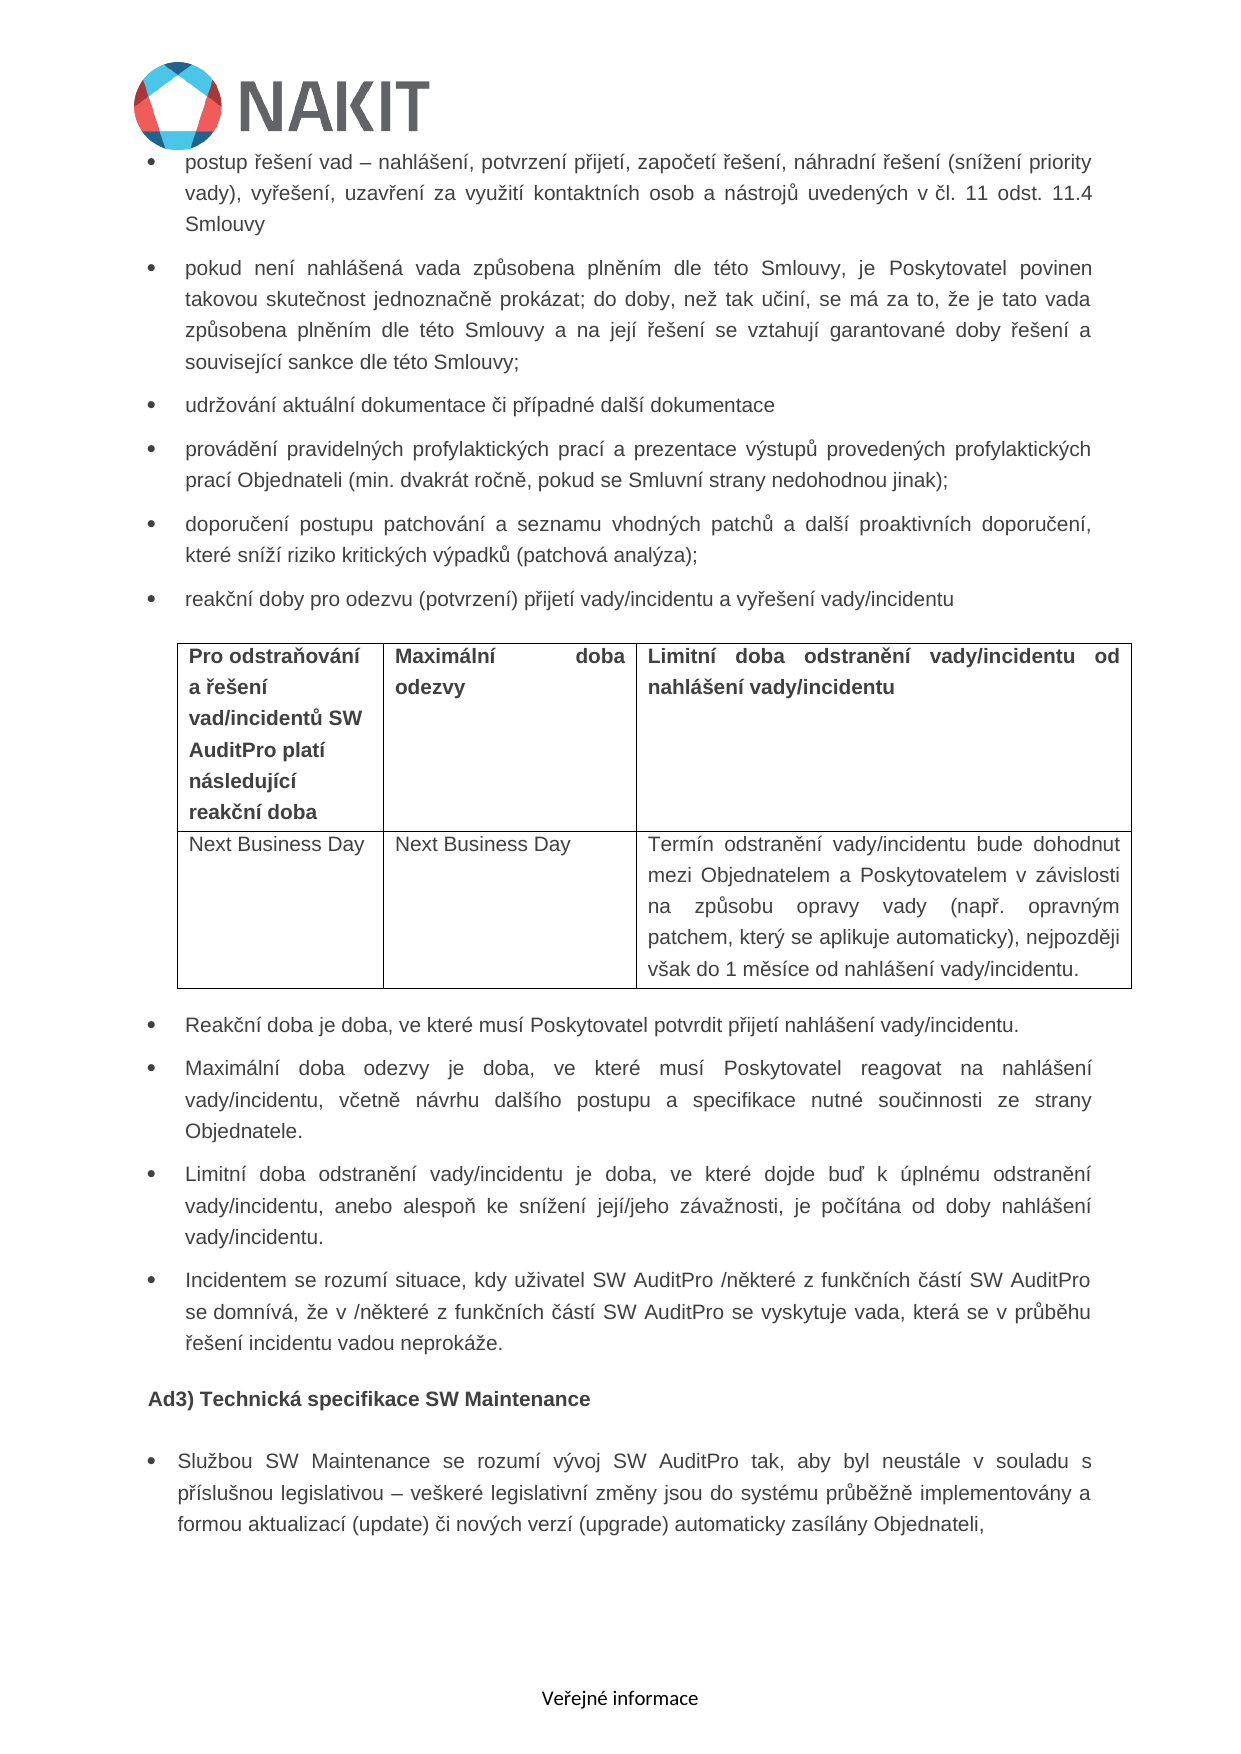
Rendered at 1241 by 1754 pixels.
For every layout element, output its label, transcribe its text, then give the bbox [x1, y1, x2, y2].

subtitle Ad3) Technická specifikace SW Maintenance [148, 1387, 1092, 1411]
list reakční doby pro odezvu (potvrzení) přijetí vady/incidentu a vyřešení vady/incidentu [148, 587, 1092, 611]
table_header Limitní doba odstranění vady/incidentu od nahlášení vady/incidentu [637, 644, 1131, 831]
list Limitní doba odstranění vady/incidentu je doba, ve které dojde buď k úplnému odstranění vady/incidentu, anebo alespoň ke snížení její/jeho závažnosti, je počítána od doby nahlášení vady/incidentu. [148, 1162, 1092, 1248]
table_cell Next Business Day [178, 832, 383, 987]
list Službou SW Maintenance se rozumí vývoj SW AuditPro tak, aby byl neustále v souladu s příslušnou legislativou – veškeré legislativní změny jsou do systému průběžně implementovány a formou aktualizací (update) či nových verzí (upgrade) automaticky zasílány Objednateli, [148, 1449, 1092, 1535]
list Incidentem se rozumí situace, kdy uživatel SW AuditPro /některé z funkčních částí SW AuditPro se domnívá, že v /některé z funkčních částí SW AuditPro se vyskytuje vada, která se v průběhu řešení incidentu vadou neprokáže. [148, 1268, 1092, 1354]
table_cell Next Business Day [384, 832, 636, 987]
list Maximální doba odezvy je doba, ve které musí Poskytovatel reagovat na nahlášení vady/incidentu, včetně návrhu dalšího postupu a specifikace nutné součinnosti ze strany Objednatele. [148, 1056, 1092, 1142]
list Reakční doba je doba, ve které musí Poskytovatel potvrdit přijetí nahlášení vady/incidentu. [148, 1012, 1092, 1036]
table_cell Termín odstranění vady/incidentu bude dohodnut mezi Objednatelem a Poskytovatelem v závislosti na způsobu opravy vady (např. opravným patchem, který se aplikuje automaticky), nejpozději však do 1 měsíce od nahlášení vady/incidentu. [637, 832, 1131, 987]
table_header Maximální doba odezvy [384, 644, 636, 831]
list udržování aktuální dokumentace či případné další dokumentace [148, 393, 1092, 417]
list pokud není nahlášená vada způsobena plněním dle této Smlouvy, je Poskytovatel povinen takovou skutečnost jednoznačně prokázat; do doby, než tak učiní, se má za to, že je tato vada způsobena plněním dle této Smlouvy a na její řešení se vztahují garantované doby řešení a související sankce dle této Smlouvy; [148, 256, 1092, 373]
list postup řešení vad – nahlášení, potvrzení přijetí, započetí řešení, náhradní řešení (snížení priority vady), vyřešení, uzavření za využití kontaktních osob a nástrojů uvedených v čl. 11 odst. 11.4 Smlouvy [148, 150, 1092, 236]
picture [134, 62, 430, 150]
list doporučení postupu patchování a seznamu vhodných patchů a další proaktivních doporučení, které sníží riziko kritických výpadků (patchová analýza); [148, 512, 1092, 567]
table_header Pro odstraňování a řešení vad/incidentů SW AuditPro platí následující reakční doba [178, 644, 383, 831]
list provádění pravidelných profylaktických prací a prezentace výstupů provedených profylaktických prací Objednateli (min. dvakrát ročně, pokud se Smluvní strany nedohodnou jinak); [148, 437, 1092, 492]
